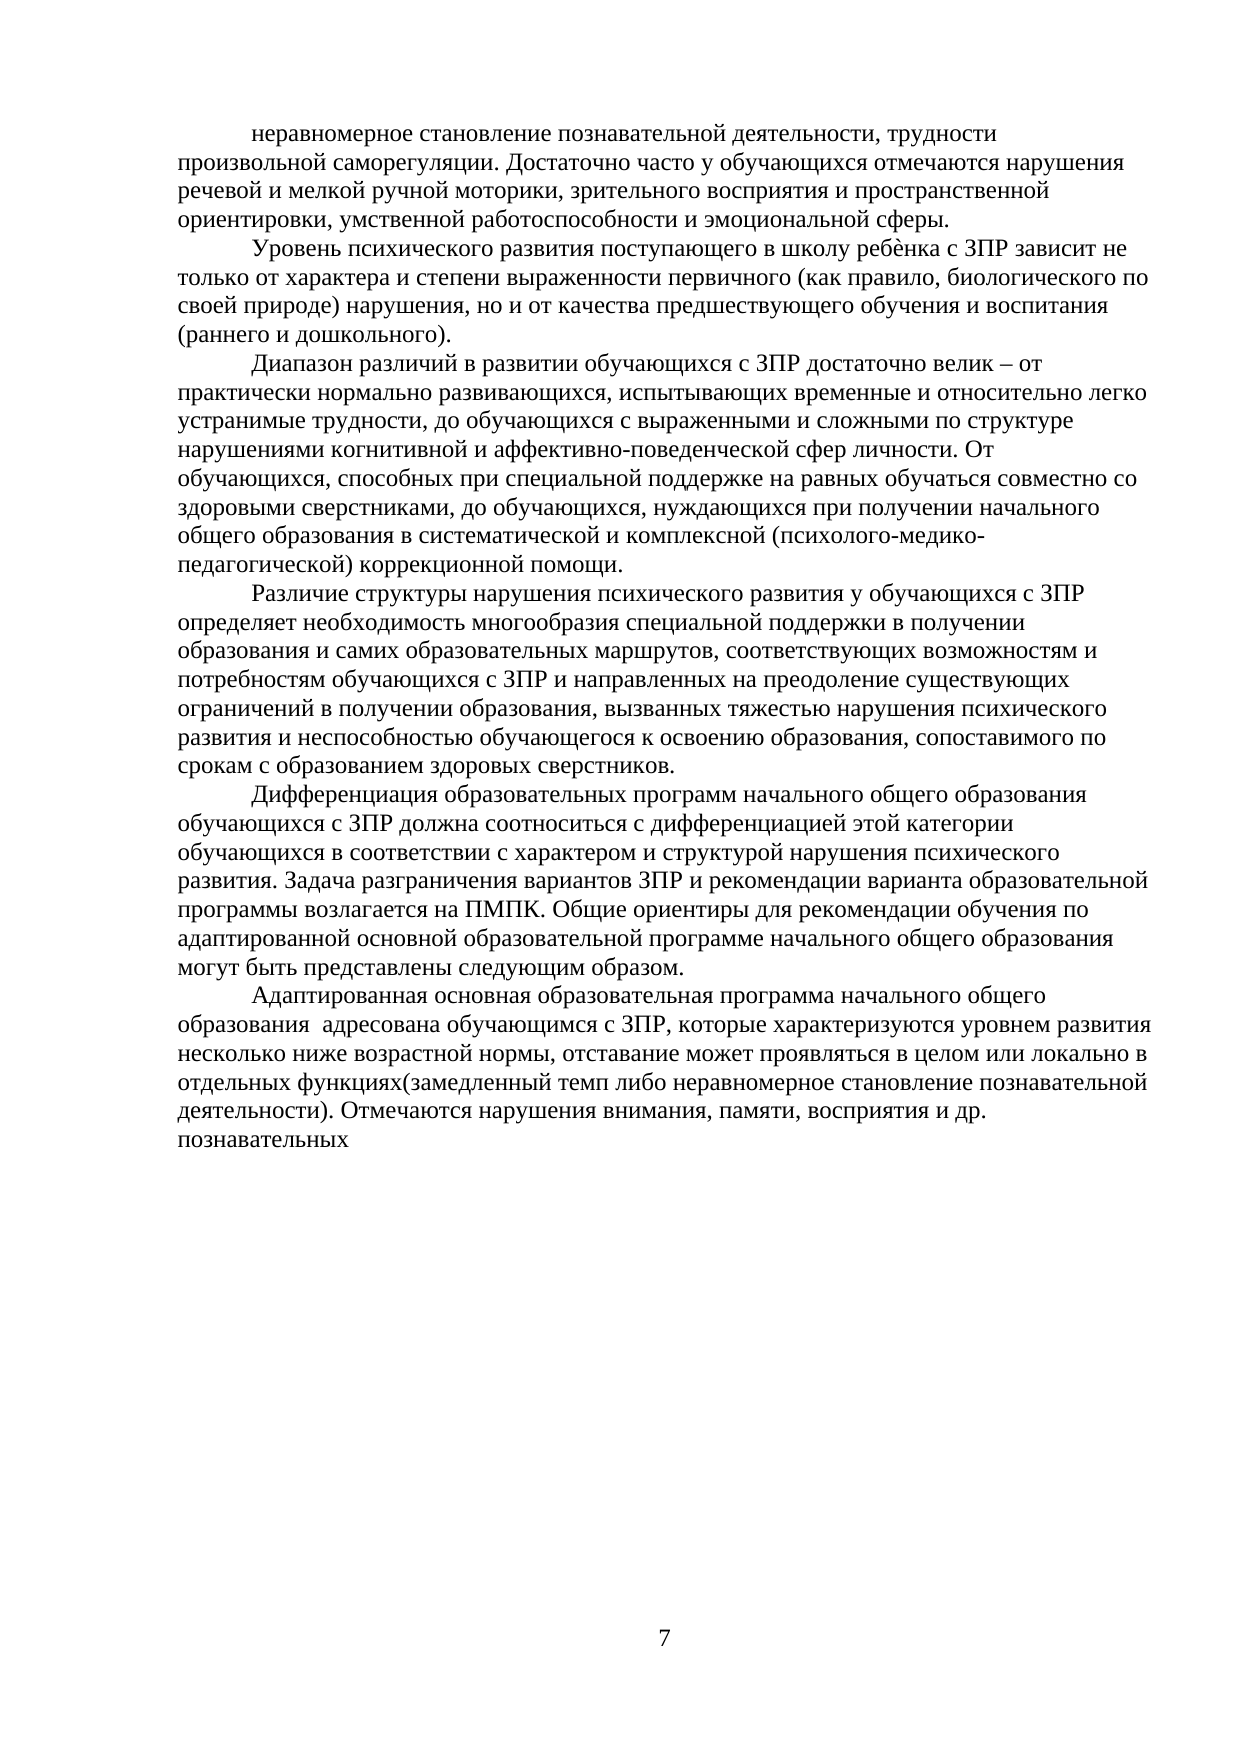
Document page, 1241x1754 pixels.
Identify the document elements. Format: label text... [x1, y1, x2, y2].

text Уровень психического развития поступающего в школу ребѐнка с ЗПР зависит не только от характера и степени выраженности первичного (как правило, биологического по своей природе) нарушения, но и от качества предшествующего обучения и воспитания (раннего и дошкольного). [177, 233, 1152, 348]
text Дифференциация образовательных программ начального общего образования обучающихся с ЗПР должна соотноситься с дифференциацией этой категории обучающихся в соответствии с характером и структурой нарушения психического развития. Задача разграничения вариантов ЗПР и рекомендации варианта образовательной программы возлагается на ПМПК. Общие ориентиры для рекомендации обучения по адаптированной основной образовательной программе начального общего образования могут быть представлены следующим образом. [177, 779, 1152, 981]
text Адаптированная основная образовательная программа начального общего образования адресована обучающимся с ЗПР, которые характеризуются уровнем развития несколько ниже возрастной нормы, отставание может проявляться в целом или локально в отдельных функциях(замедленный темп либо неравномерное становление познавательной деятельности). Отмечаются нарушения внимания, памяти, восприятия и др. познавательных [177, 981, 1152, 1153]
text неравномерное становление познавательной деятельности, трудности произвольной саморегуляции. Достаточно часто у обучающихся отмечаются нарушения речевой и мелкой ручной моторики, зрительного восприятия и пространственной ориентировки, умственной работоспособности и эмоциональной сферы. [177, 118, 1152, 233]
text Различие структуры нарушения психического развития у обучающихся с ЗПР определяет необходимость многообразия специальной поддержки в получении образования и самих образовательных маршрутов, соответствующих возможностям и потребностям обучающихся с ЗПР и направленных на преодоление существующих ограничений в получении образования, вызванных тяжестью нарушения психического развития и неспособностью обучающегося к освоению образования, сопоставимого по срокам с образованием здоровых сверстников. [177, 578, 1152, 779]
text Диапазон различий в развитии обучающихся с ЗПР достаточно велик – от практически нормально развивающихся, испытывающих временные и относительно легко устранимые трудности, до обучающихся с выраженными и сложными по структуре нарушениями когнитивной и аффективно-поведенческой сфер личности. От обучающихся, способных при специальной поддержке на равных обучаться совместно со здоровыми сверстниками, до обучающихся, нуждающихся при получении начального общего образования в систематической и комплексной (психолого-медико-педагогической) коррекционной помощи. [177, 348, 1152, 578]
